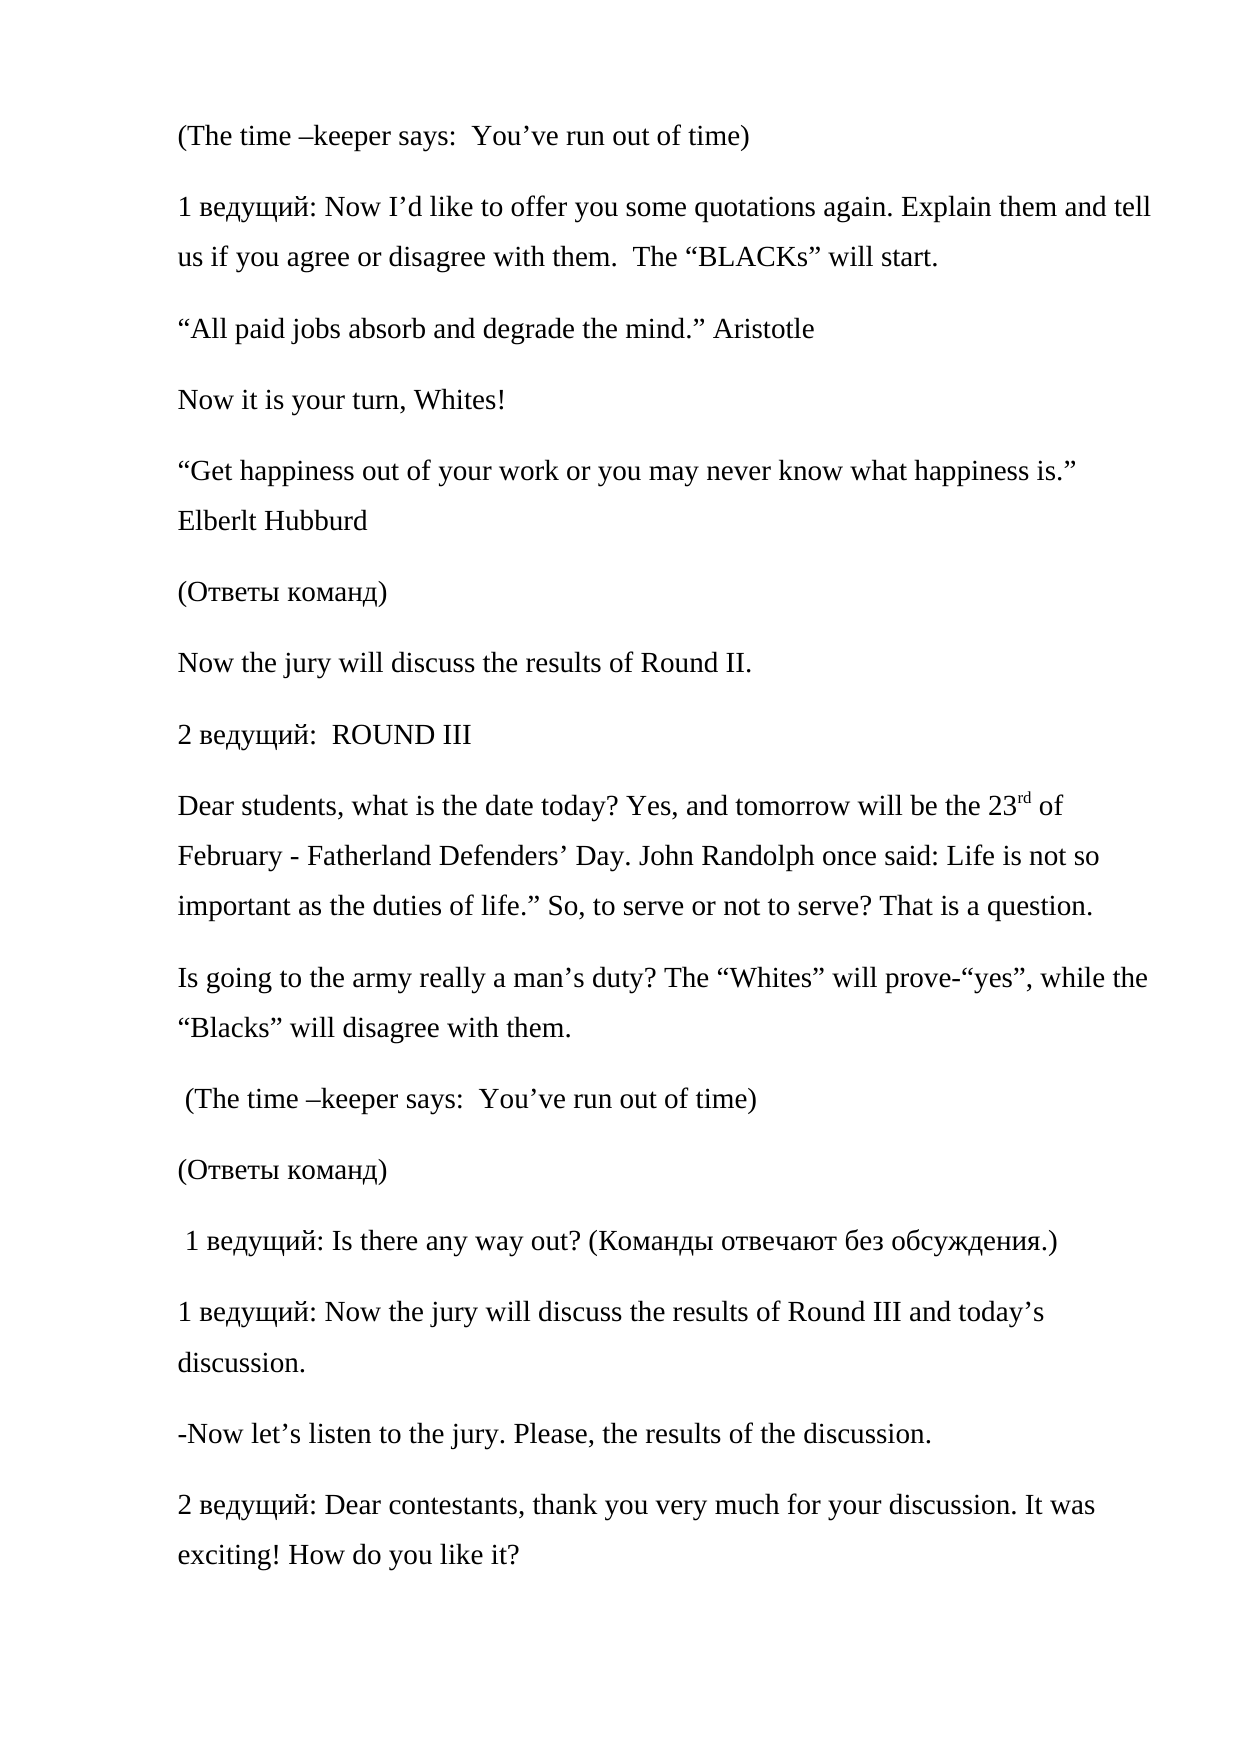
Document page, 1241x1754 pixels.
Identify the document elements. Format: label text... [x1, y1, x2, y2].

text (The time –keeper says: You’ve run out of time) [177, 118, 1152, 152]
text 1 ведущий: Is there any way out? (Команды отвечают без обсуждения.) [177, 1223, 1152, 1257]
text Now it is your turn, Whites! [177, 382, 1152, 415]
text Dear students, what is the date today? Yes, and tomorrow will be the 23rd of February - Fatherland Defenders’ Day. John Randolph once said: Life is not so important as the duties of life.” So, to serve or not to serve? That is a question. [177, 788, 1152, 922]
text “All paid jobs absorb and degrade the mind.” Aristotle [177, 311, 1152, 344]
text 1 ведущий: Now I’d like to offer you some quotations again. Explain them and tell us if you agree or disagree with them. The “BLACKs” will start. [177, 189, 1152, 273]
text -Now let’s listen to the jury. Please, the results of the discussion. [177, 1416, 1152, 1449]
text (The time –keeper says: You’ve run out of time) [177, 1081, 1152, 1115]
text (Ответы команд) [177, 1152, 1152, 1186]
text “Get happiness out of your work or you may never know what happiness is.” Elberlt Hubburd [177, 453, 1152, 537]
text (Ответы команд) [177, 574, 1152, 608]
text 2 ведущий: ROUND III [177, 717, 1152, 750]
text 2 ведущий: Dear contestants, thank you very much for your discussion. It was exciting! How do you like it? [177, 1487, 1152, 1571]
text 1 ведущий: Now the jury will discuss the results of Round III and today’s discussion. [177, 1294, 1152, 1378]
text Now the jury will discuss the results of Round II. [177, 646, 1152, 679]
text Is going to the army really a man’s duty? The “Whites” will prove-“yes”, while the “Blacks” will disagree with them. [177, 960, 1152, 1043]
